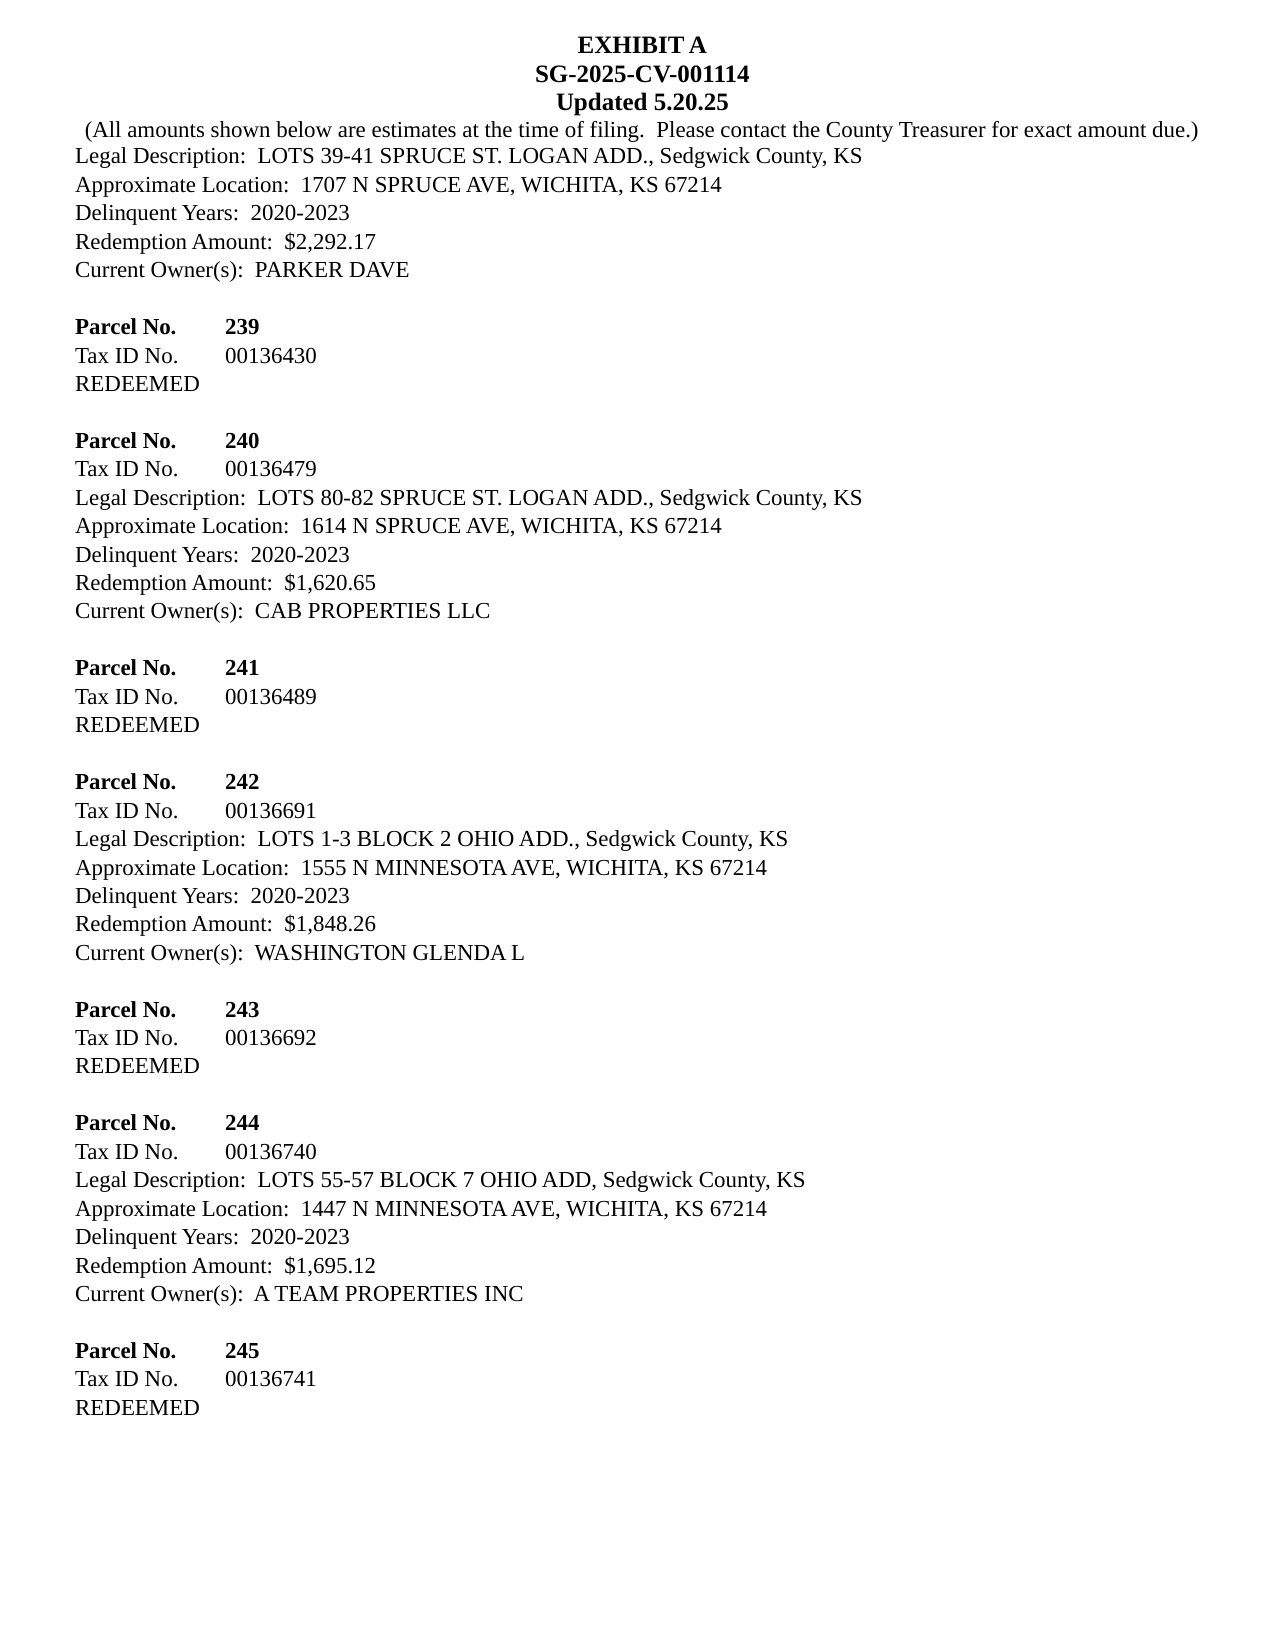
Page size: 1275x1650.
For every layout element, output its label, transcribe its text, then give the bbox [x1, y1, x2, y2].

text Legal Description: LOTS 39-41 SPRUCE ST. LOGAN ADD., Sedgwick County, KS [75, 143, 1209, 169]
text Tax ID No. 00136430 [75, 342, 1209, 368]
text Parcel No. 245 [75, 1337, 1209, 1363]
text Parcel No. 240 [75, 427, 1209, 453]
text Parcel No. 239 [75, 313, 1209, 339]
text Delinquent Years: 2020-2023 [75, 199, 1209, 226]
text Legal Description: LOTS 80-82 SPRUCE ST. LOGAN ADD., Sedgwick County, KS [75, 484, 1209, 510]
text Redemption Amount: $2,292.17 [75, 228, 1209, 254]
text REDEEMED [75, 370, 1209, 396]
text Parcel No. 242 [75, 768, 1209, 794]
text REDEEMED [75, 711, 1209, 738]
text Approximate Location: 1555 N MINNESOTA AVE, WICHITA, KS 67214 [75, 853, 1209, 880]
text Parcel No. 241 [75, 654, 1209, 681]
text Delinquent Years: 2020-2023 [75, 882, 1209, 908]
text Tax ID No. 00136691 [75, 797, 1209, 823]
text Current Owner(s): CAB PROPERTIES LLC [75, 598, 1209, 624]
text Tax ID No. 00136489 [75, 683, 1209, 709]
text Parcel No. 244 [75, 1109, 1209, 1136]
text Tax ID No. 00136741 [75, 1365, 1209, 1392]
text REDEEMED [75, 1053, 1209, 1079]
text Redemption Amount: $1,695.12 [75, 1252, 1209, 1278]
text REDEEMED [75, 1394, 1209, 1420]
text Delinquent Years: 2020-2023 [75, 541, 1209, 567]
text Redemption Amount: $1,620.65 [75, 569, 1209, 596]
text Approximate Location: 1447 N MINNESOTA AVE, WICHITA, KS 67214 [75, 1195, 1209, 1221]
text Legal Description: LOTS 1-3 BLOCK 2 OHIO ADD., Sedgwick County, KS [75, 825, 1209, 851]
text Approximate Location: 1707 N SPRUCE AVE, WICHITA, KS 67214 [75, 171, 1209, 197]
text Current Owner(s): WASHINGTON GLENDA L [75, 939, 1209, 965]
text Approximate Location: 1614 N SPRUCE AVE, WICHITA, KS 67214 [75, 512, 1209, 539]
text Legal Description: LOTS 55-57 BLOCK 7 OHIO ADD, Sedgwick County, KS [75, 1166, 1209, 1193]
text Tax ID No. 00136740 [75, 1138, 1209, 1164]
text Tax ID No. 00136692 [75, 1024, 1209, 1051]
text Parcel No. 243 [75, 996, 1209, 1022]
text Current Owner(s): PARKER DAVE [75, 256, 1209, 283]
text Current Owner(s): A TEAM PROPERTIES INC [75, 1280, 1209, 1306]
text Tax ID No. 00136479 [75, 455, 1209, 482]
text Redemption Amount: $1,848.26 [75, 910, 1209, 937]
text Delinquent Years: 2020-2023 [75, 1223, 1209, 1249]
